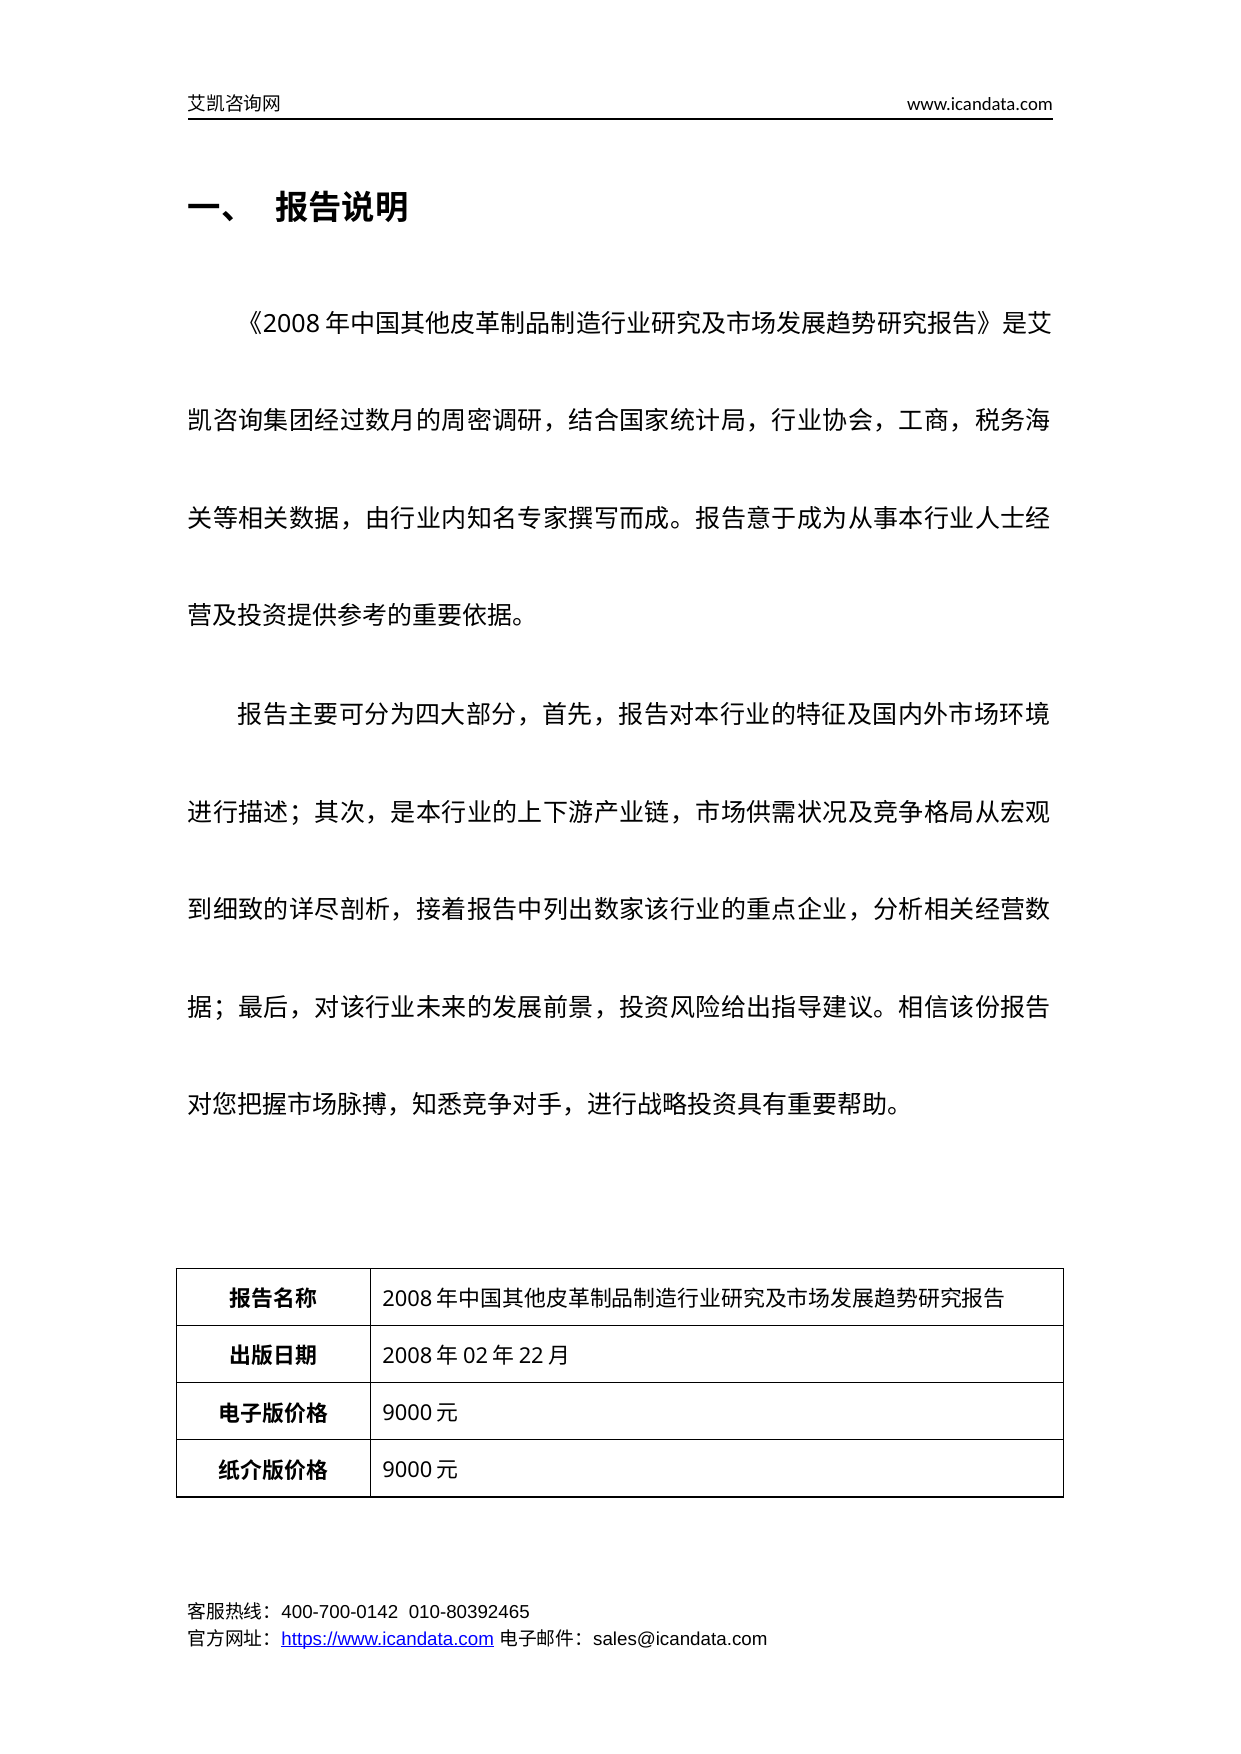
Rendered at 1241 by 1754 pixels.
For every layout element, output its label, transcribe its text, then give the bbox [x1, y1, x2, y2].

text 报告主要可分为四大部分，首先，报告对本行业的特征及国内外市场环境进行描述；其次，是本行业的上下游产业链，市场供需状况及竞争格局从宏观到细致的详尽剖析，接着报告中列出数家该行业的重点企业，分析相关经营数据；最后，对该行业未来的发展前景，投资风险给出指导建议。相信该份报告对您把握市场脉搏，知悉竞争对手，进行战略投资具有重要帮助。 [187, 681, 1053, 1136]
table_cell 9000元 [371, 1440, 1063, 1496]
table_cell 纸介版价格 [177, 1440, 370, 1496]
table_header 报告名称 [177, 1269, 370, 1325]
subtitle 报告说明 [187, 172, 1053, 237]
table_header 2008年中国其他皮革制品制造行业研究及市场发展趋势研究报告 [371, 1269, 1063, 1325]
table_cell 电子版价格 [177, 1383, 370, 1439]
table_cell 出版日期 [177, 1326, 370, 1382]
text 《2008年中国其他皮革制品制造行业研究及市场发展趋势研究报告》是艾凯咨询集团经过数月的周密调研，结合国家统计局，行业协会，工商，税务海关等相关数据，由行业内知名专家撰写而成。报告意于成为从事本行业人士经营及投资提供参考的重要依据。 [187, 289, 1053, 646]
table_cell 2008年02年22月 [371, 1326, 1063, 1382]
table_cell 9000元 [371, 1383, 1063, 1439]
